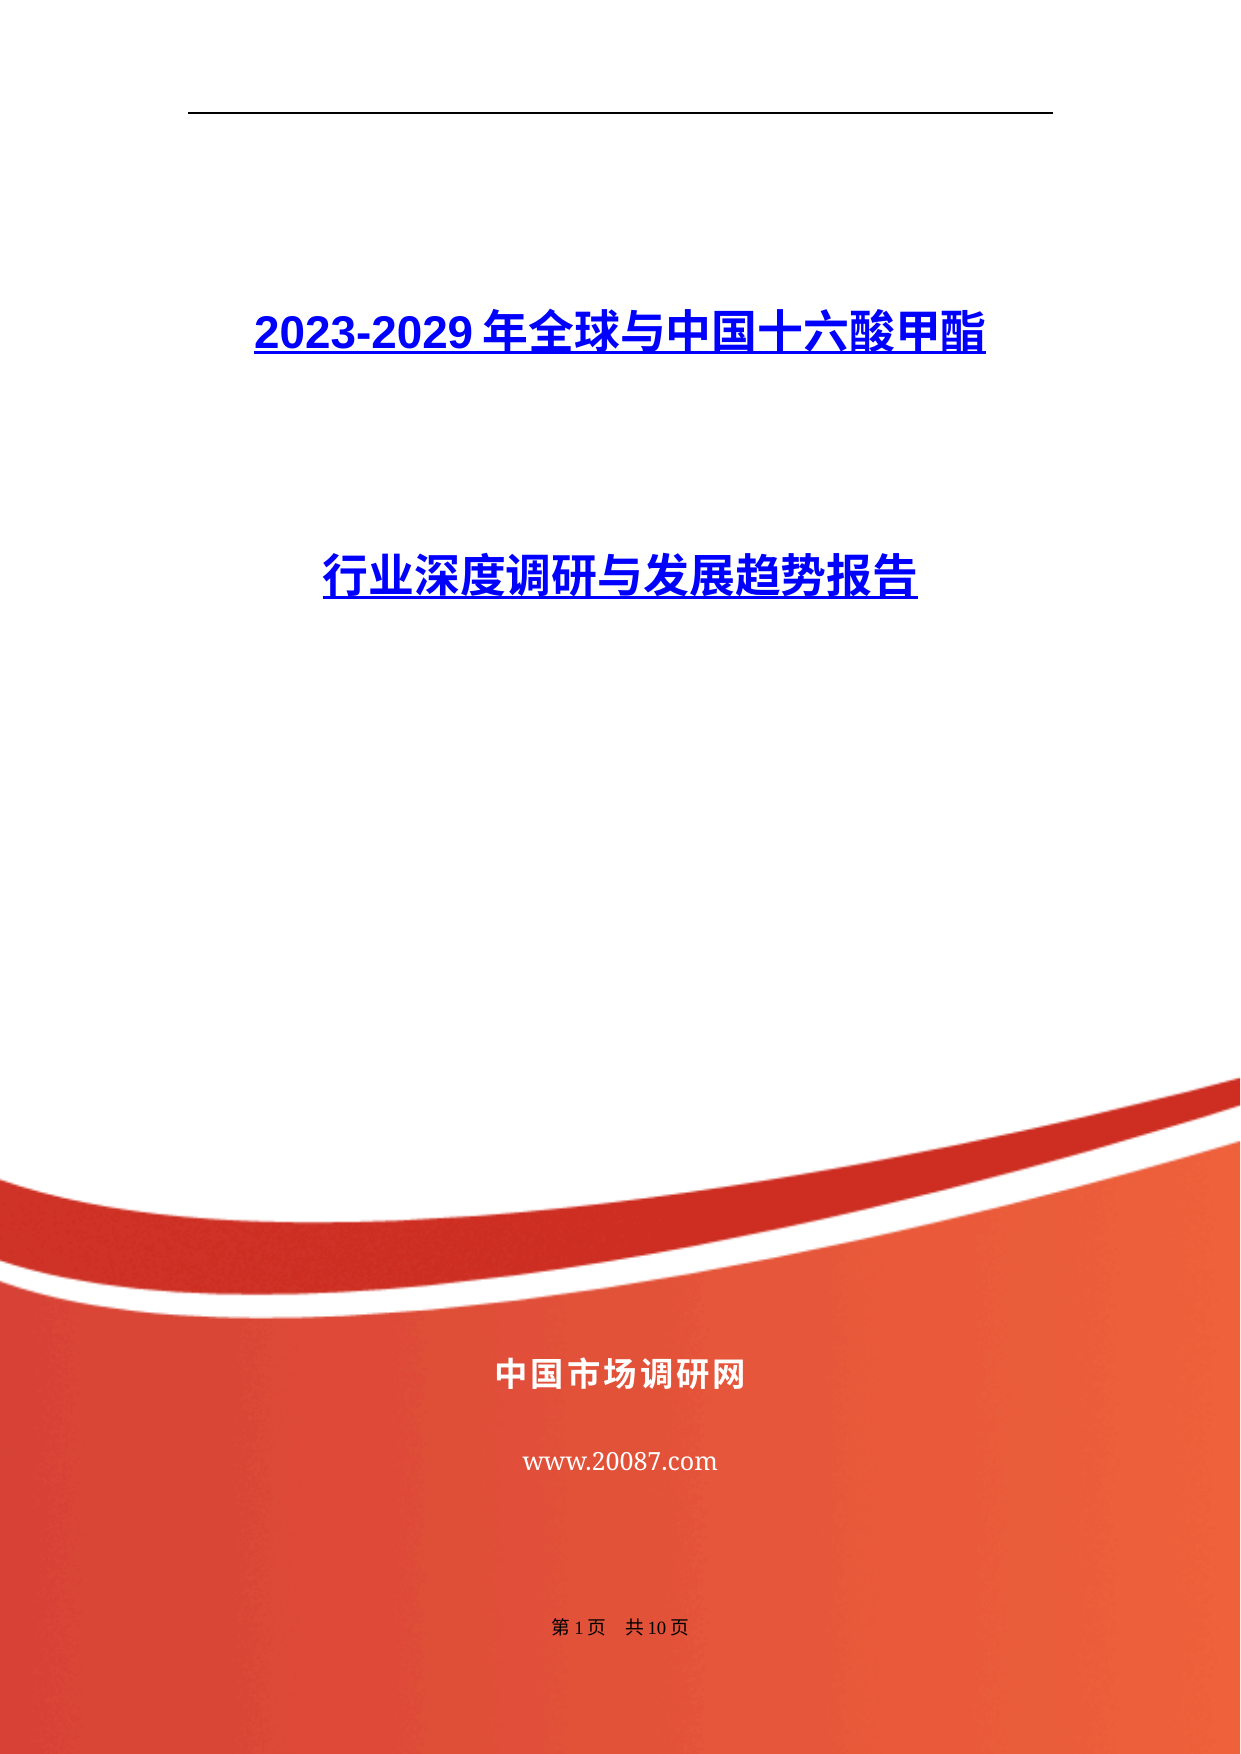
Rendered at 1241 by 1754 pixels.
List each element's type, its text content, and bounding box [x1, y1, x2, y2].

text www.20087.com [187, 1428, 1053, 1493]
picture [0, 1006, 1241, 1754]
table_header 2023-2029年全球与中国十六酸甲酯行业深度调研与发展趋势报告 [188, 207, 1053, 773]
subtitle 中国市场调研网 [187, 1339, 1053, 1404]
